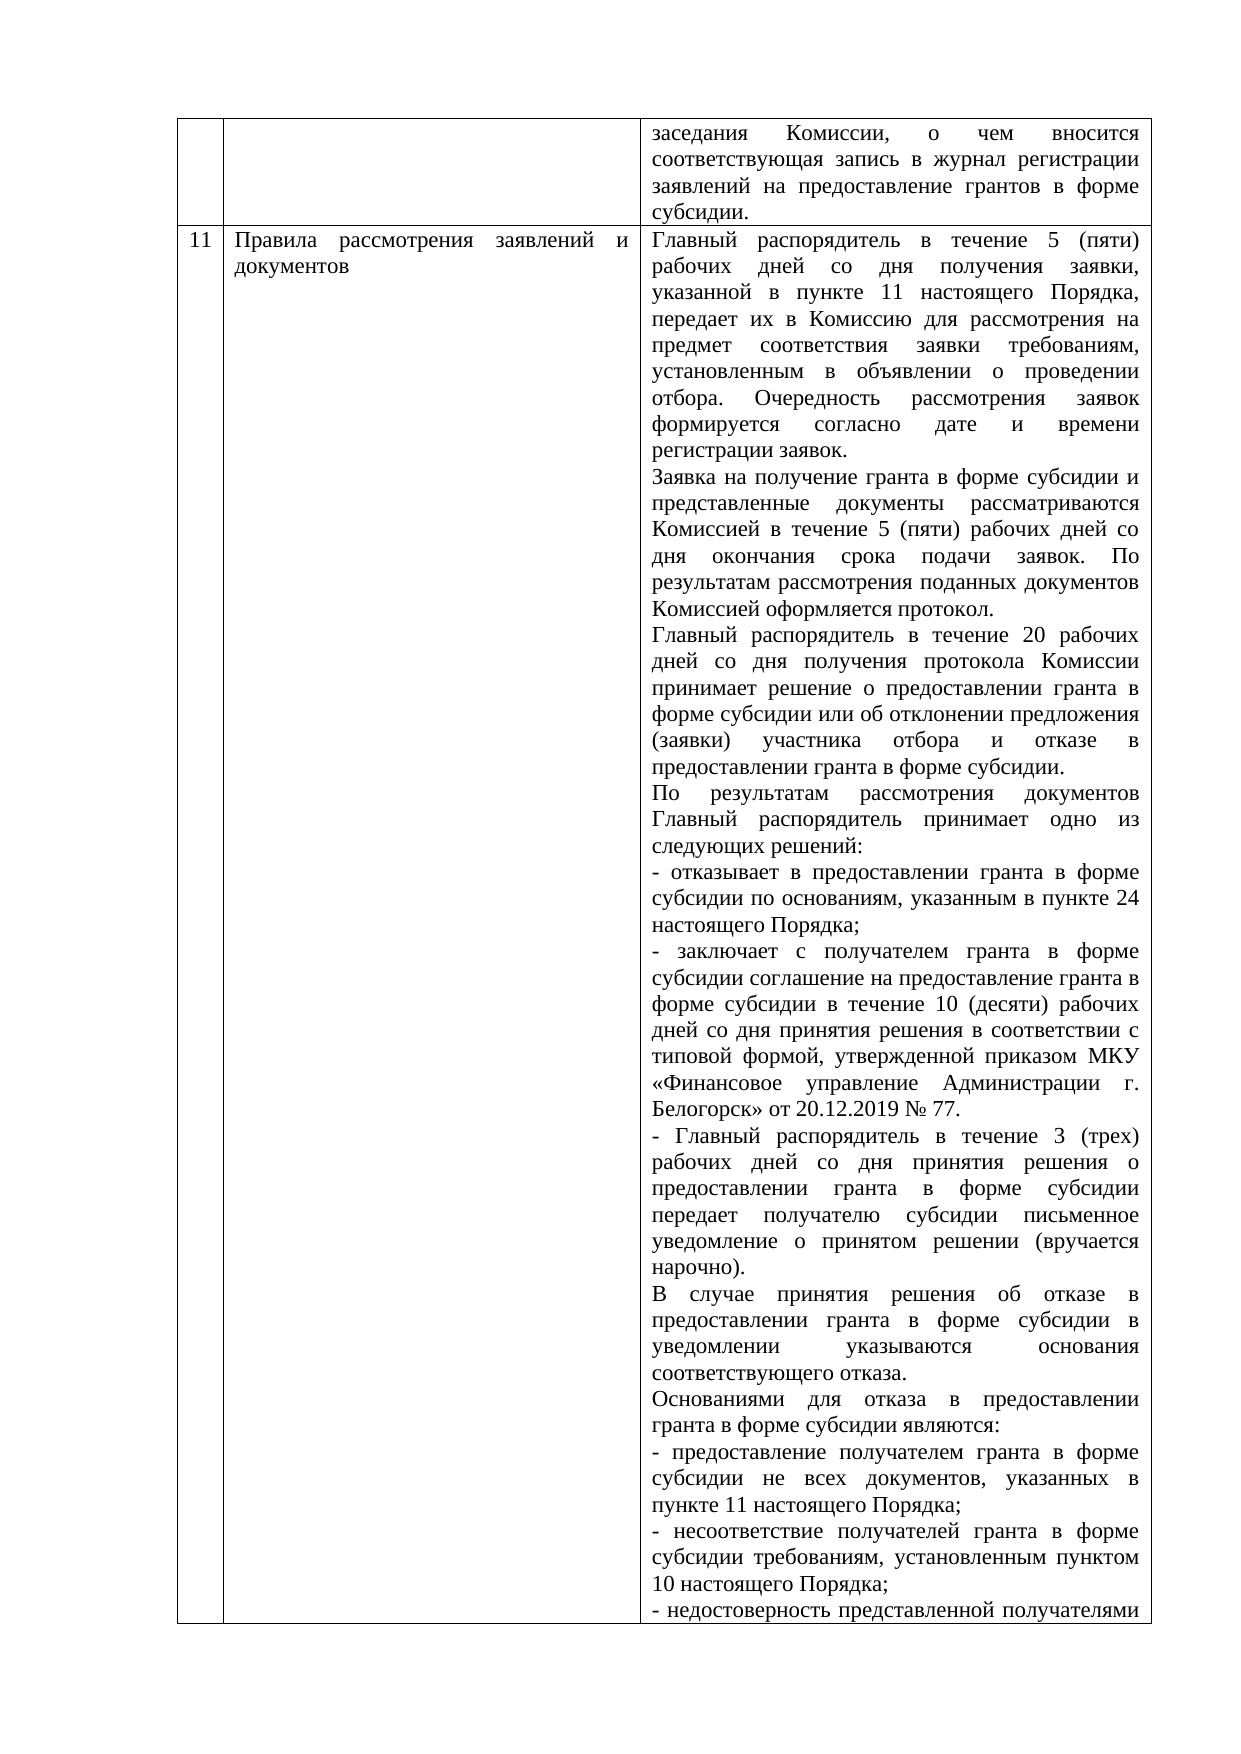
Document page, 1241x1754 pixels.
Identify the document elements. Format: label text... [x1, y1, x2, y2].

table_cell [224, 226, 640, 1622]
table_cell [641, 119, 1151, 224]
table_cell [224, 119, 640, 224]
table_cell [641, 226, 1151, 1622]
table_cell 11 [178, 226, 223, 1622]
table_cell 10 [178, 119, 223, 224]
